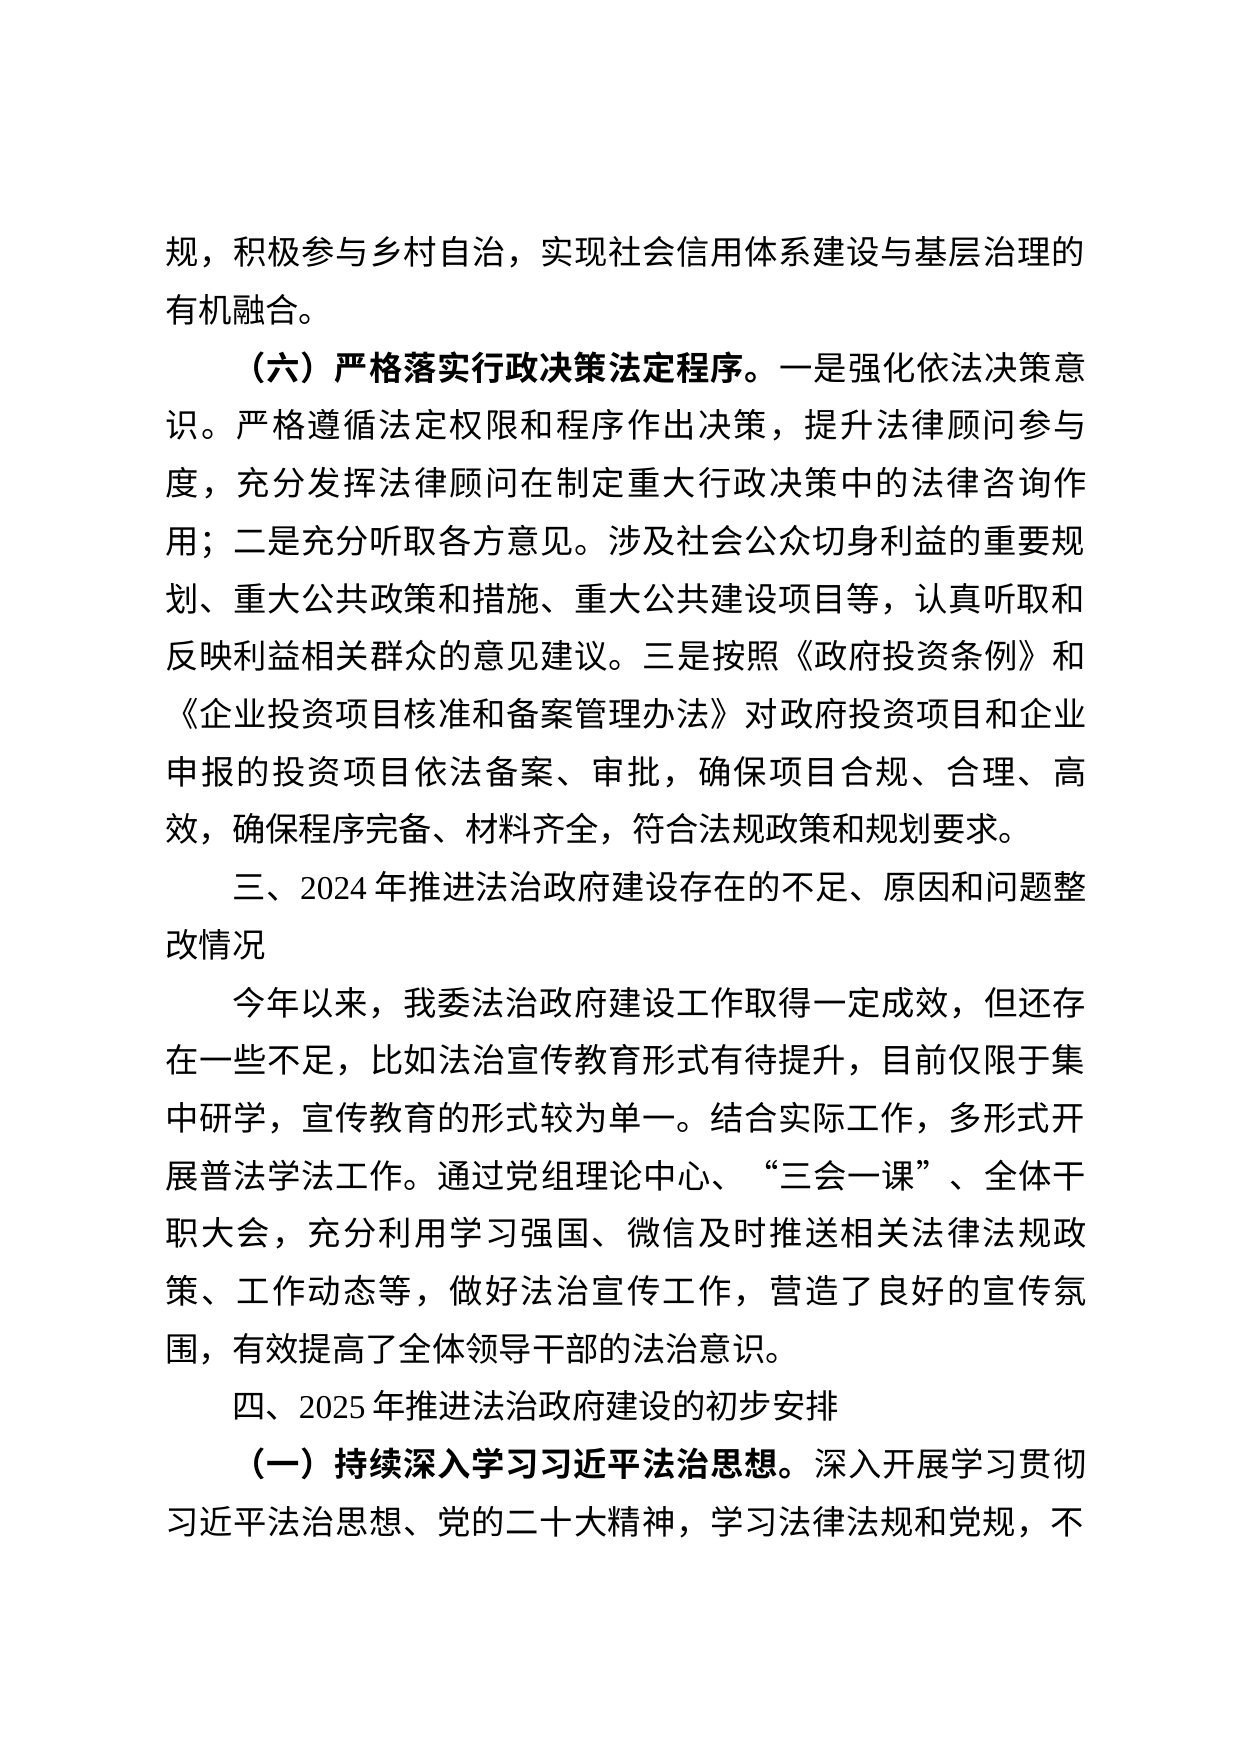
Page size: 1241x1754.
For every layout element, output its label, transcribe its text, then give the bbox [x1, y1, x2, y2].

text （六）严格落实行政决策法定程序。一是强化依法决策意识。严格遵循法定权限和程序作出决策，提升法律顾问参与度，充分发挥法律顾问在制定重大行政决策中的法律咨询作用；二是充分听取各方意见。涉及社会公众切身利益的重要规划、重大公共政策和措施、重大公共建设项目等，认真听取和反映利益相关群众的意见建议。三是按照《政府投资条例》和《企业投资项目核准和备案管理办法》对政府投资项目和企业申报的投资项目依法备案、审批，确保项目合规、合理、高效，确保程序完备、材料齐全，符合法规政策和规划要求。 [165, 334, 1087, 853]
text 四、2025年推进法治政府建设的初步安排 [165, 1373, 1087, 1430]
text 三、2024年推进法治政府建设存在的不足、原因和问题整改情况 [165, 853, 1087, 969]
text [165, 1430, 1087, 1546]
text 今年以来，我委法治政府建设工作取得一定成效，但还存在一些不足，比如法治宣传教育形式有待提升，目前仅限于集中研学，宣传教育的形式较为单一。结合实际工作，多形式开展普法学法工作。通过党组理论中心、“三会一课”、全体干职大会，充分利用学习强国、微信及时推送相关法律法规政策、工作动态等，做好法治宣传工作，营造了良好的宣传氛围，有效提高了全体领导干部的法治意识。 [165, 969, 1087, 1373]
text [165, 218, 1087, 334]
